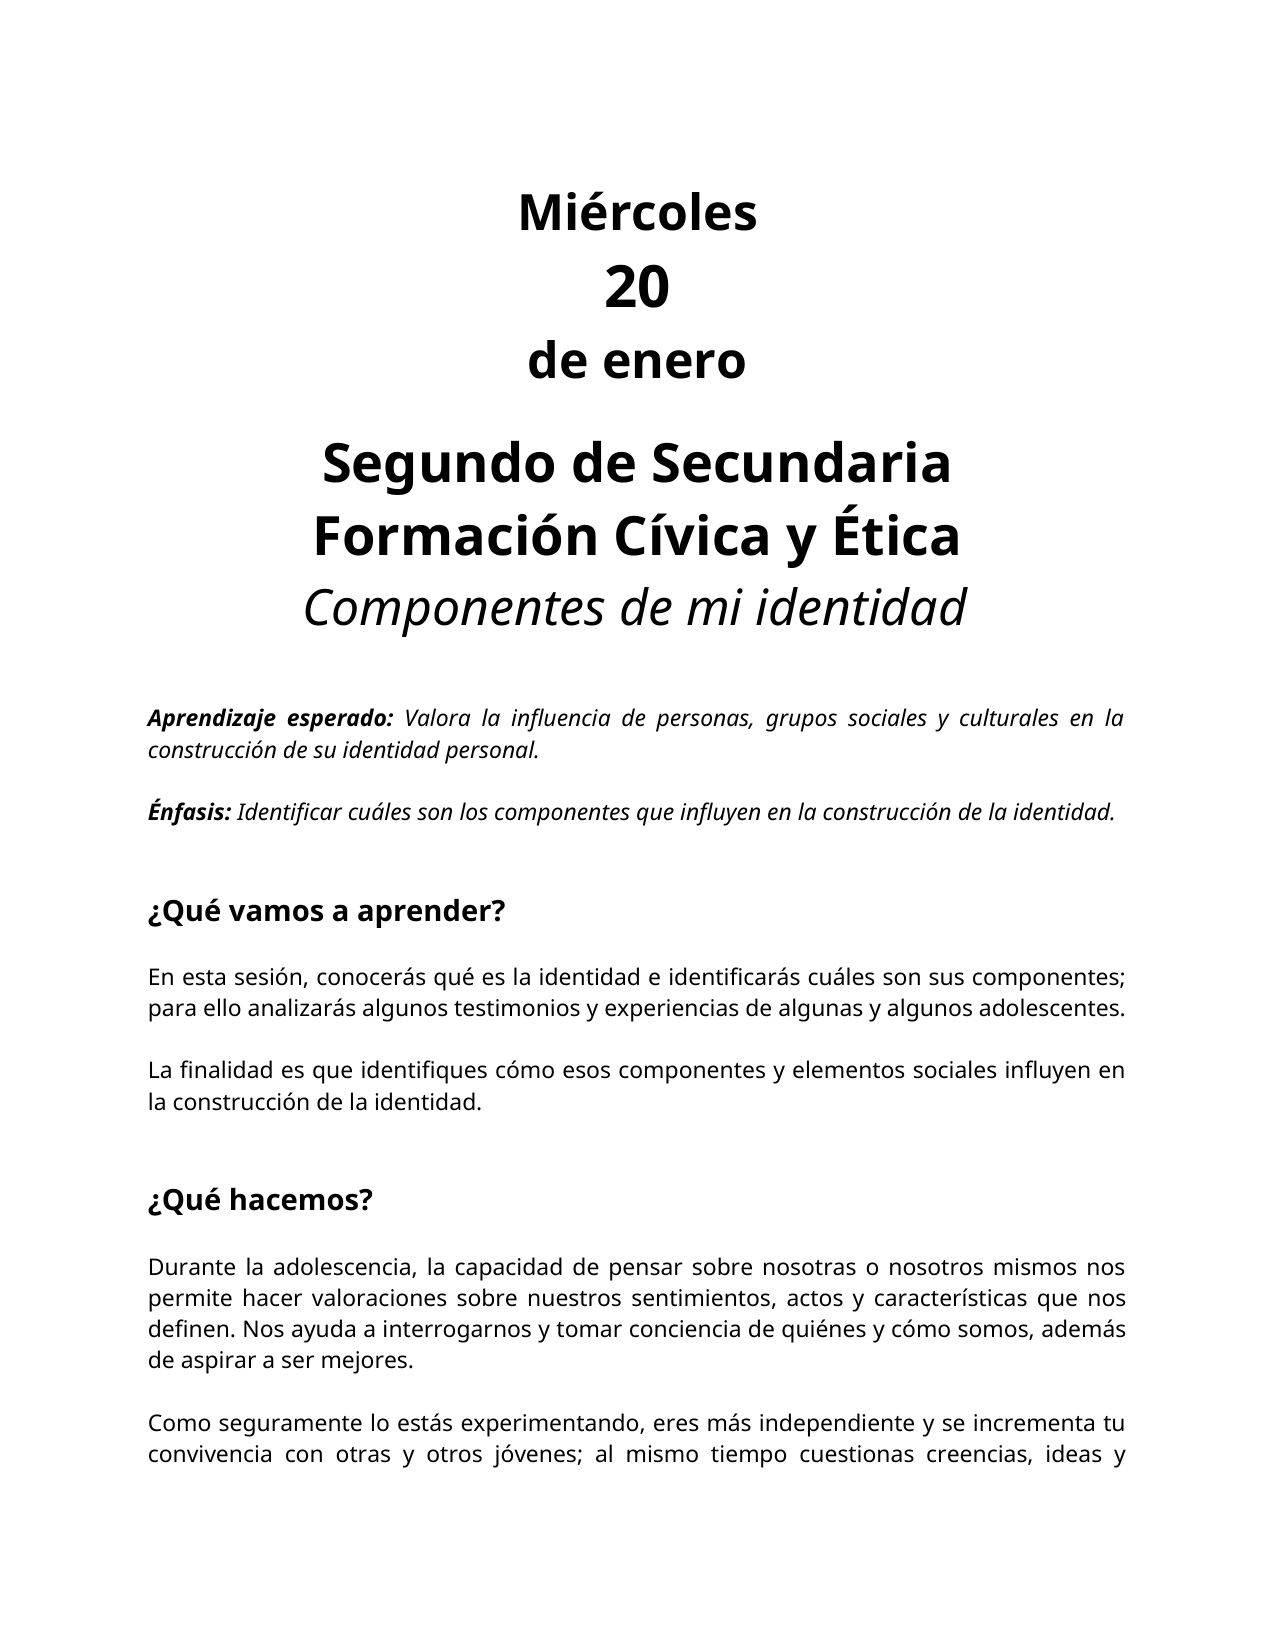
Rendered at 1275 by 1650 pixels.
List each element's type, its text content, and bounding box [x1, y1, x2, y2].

text ¿Qué hacemos? [148, 1179, 1127, 1219]
text Énfasis: Identificar cuáles son los componentes que influyen en la construcción de la identidad. [148, 796, 1127, 827]
text Segundo de Secundaria [148, 424, 1127, 498]
text Miércoles [148, 177, 1127, 245]
text Durante la adolescencia, la capacidad de pensar sobre nosotras o nosotros mismos nos permite hacer valoraciones sobre nuestros sentimientos, actos y características que nos definen. Nos ayuda a interrogarnos y tomar conciencia de quiénes y cómo somos, además de aspirar a ser mejores. [148, 1250, 1127, 1375]
text 20 [148, 245, 1127, 325]
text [148, 1407, 1127, 1469]
text de enero [148, 325, 1127, 393]
text Componentes de mi identidad [148, 572, 1127, 640]
text Aprendizaje esperado: Valora la influencia de personas, grupos sociales y culturales en la construcción de su identidad personal. [148, 702, 1127, 765]
text En esta sesión, conocerás qué es la identidad e identificarás cuáles son sus componentes; para ello analizarás algunos testimonios y experiencias de algunas y algunos adolescentes. [148, 961, 1127, 1023]
text ¿Qué vamos a aprender? [148, 890, 1127, 929]
text Formación Cívica y Ética [148, 498, 1127, 572]
text La finalidad es que identifiques cómo esos componentes y elementos sociales influyen en la construcción de la identidad. [148, 1054, 1127, 1117]
